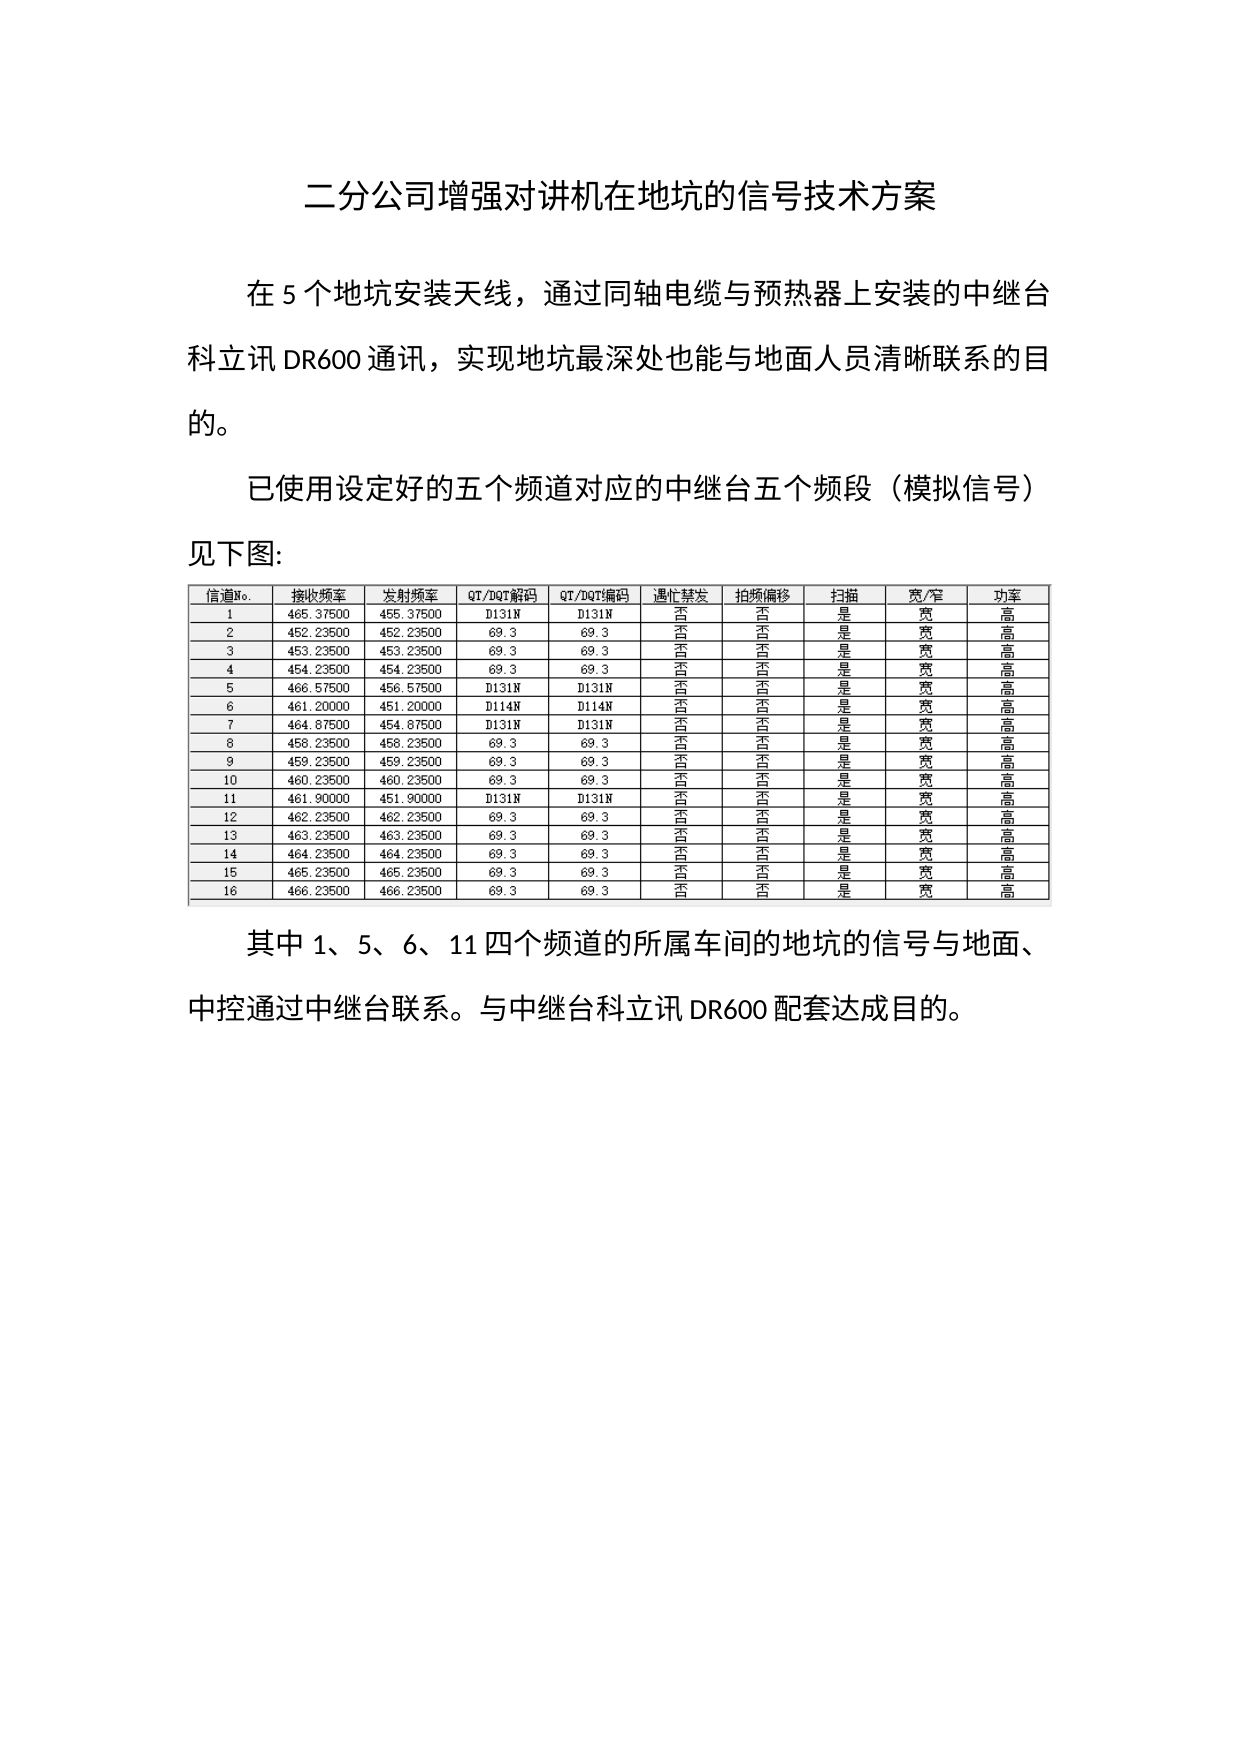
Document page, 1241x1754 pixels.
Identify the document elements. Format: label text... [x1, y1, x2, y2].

text 已使用设定好的五个频道对应的中继台五个频段（模拟信号）见下图: [187, 454, 1053, 584]
text 二分公司增强对讲机在地坑的信号技术方案 [187, 162, 1053, 227]
text 其中1、5、6、11四个频道的所属车间的地坑的信号与地面、中控通过中继台联系。与中继台科立讯DR600配套达成目的。 [187, 909, 1053, 1039]
picture [187, 584, 1053, 908]
text 在5个地坑安装天线，通过同轴电缆与预热器上安装的中继台科立讯DR600通讯，实现地坑最深处也能与地面人员清晰联系的目的。 [187, 259, 1053, 454]
